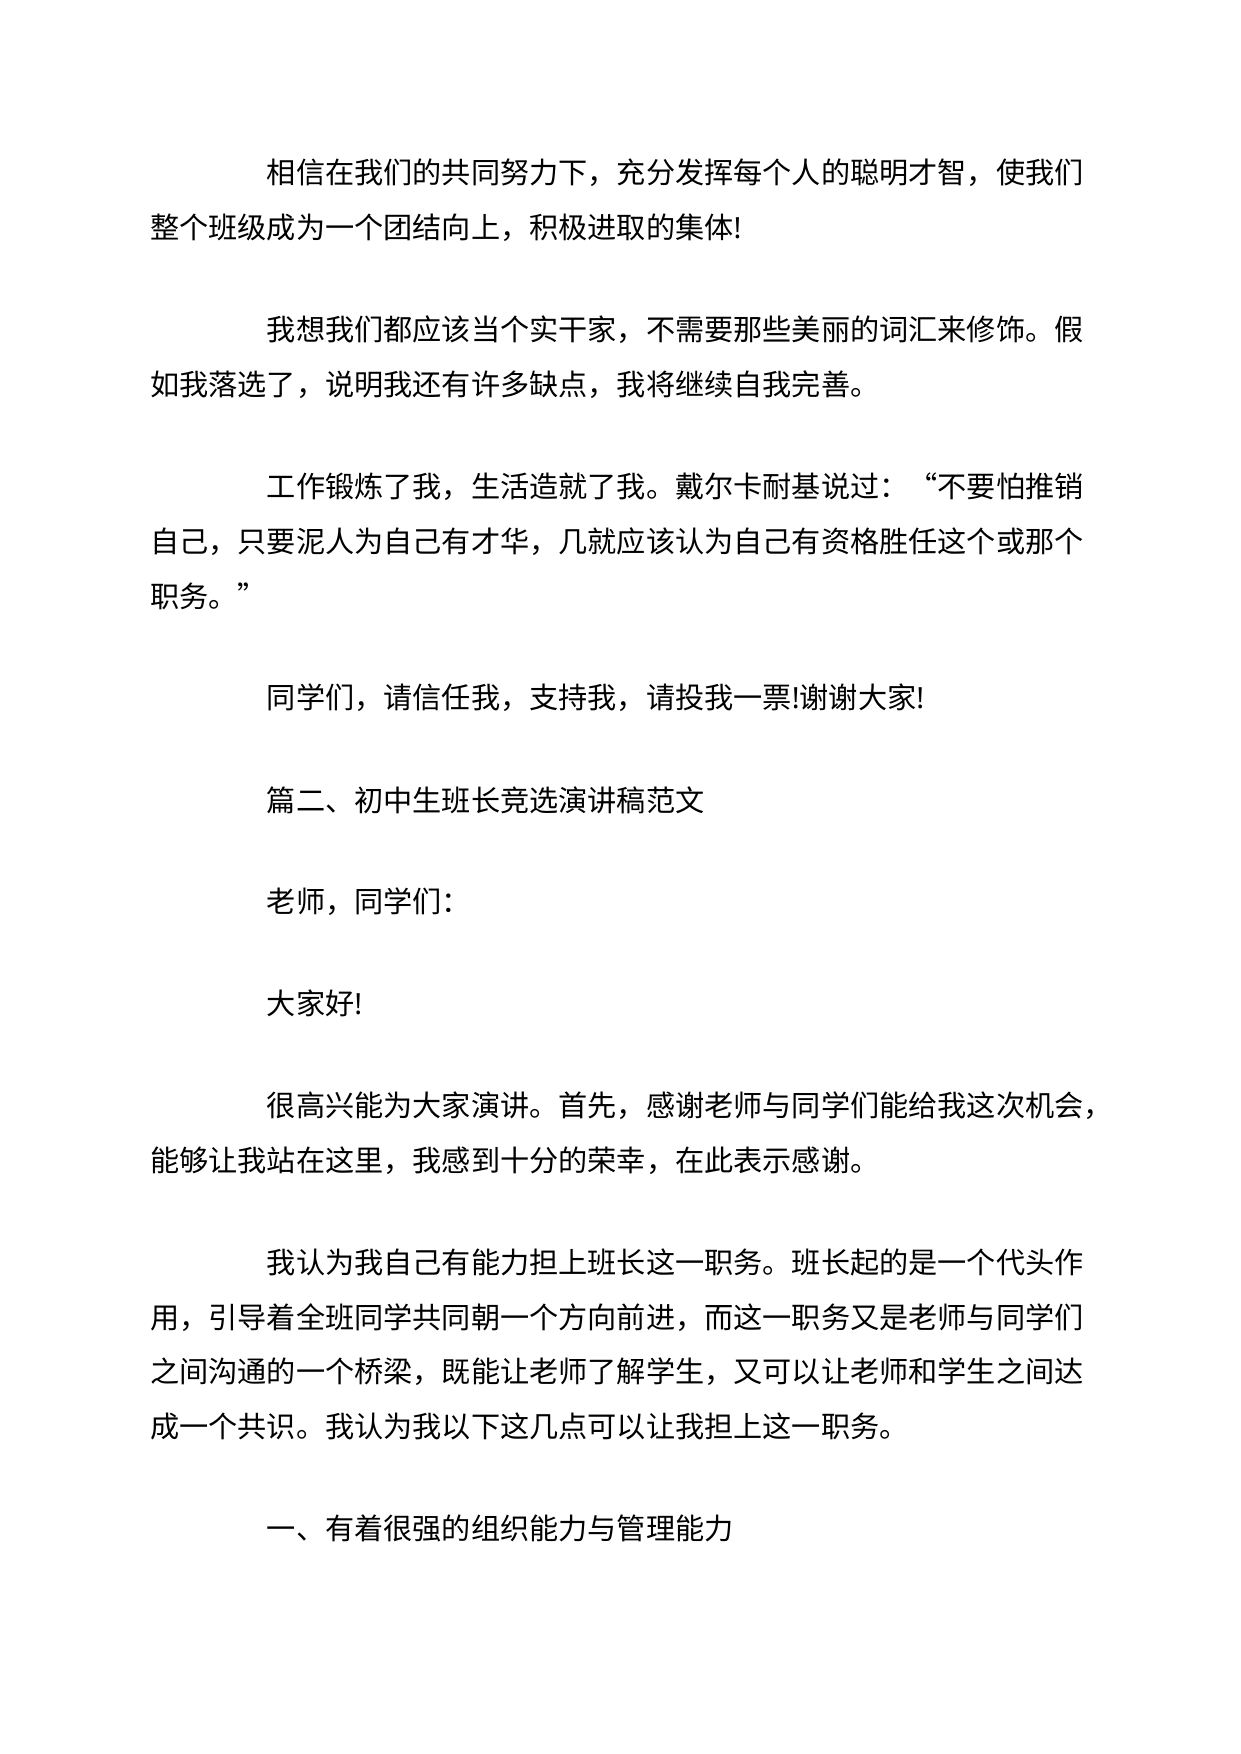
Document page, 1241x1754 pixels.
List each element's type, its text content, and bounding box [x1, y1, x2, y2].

text 相信在我们的共同努力下，充分发挥每个人的聪明才智，使我们整个班级成为一个团结向上，积极进取的集体! [150, 150, 1090, 247]
text 我认为我自己有能力担上班长这一职务。班长起的是一个代头作用，引导着全班同学共同朝一个方向前进，而这一职务又是老师与同学们之间沟通的一个桥梁，既能让老师了解学生，又可以让老师和学生之间达成一个共识。我认为我以下这几点可以让我担上这一职务。 [150, 1239, 1090, 1446]
text 工作锻炼了我，生活造就了我。戴尔卡耐基说过：“不要怕推销自己，只要泥人为自己有才华，几就应该认为自己有资格胜任这个或那个职务。” [150, 463, 1090, 616]
text 老师，同学们： [150, 879, 1090, 921]
text 同学们，请信任我，支持我，请投我一票!谢谢大家! [150, 675, 1090, 717]
text 一、有着很强的组织能力与管理能力 [150, 1506, 1090, 1548]
text 很高兴能为大家演讲。首先，感谢老师与同学们能给我这次机会，能够让我站在这里，我感到十分的荣幸，在此表示感谢。 [150, 1083, 1090, 1180]
text 篇二、初中生班长竞选演讲稿范文 [150, 777, 1090, 819]
text 大家好! [150, 981, 1090, 1023]
text 我想我们都应该当个实干家，不需要那些美丽的词汇来修饰。假如我落选了，说明我还有许多缺点，我将继续自我完善。 [150, 307, 1090, 404]
